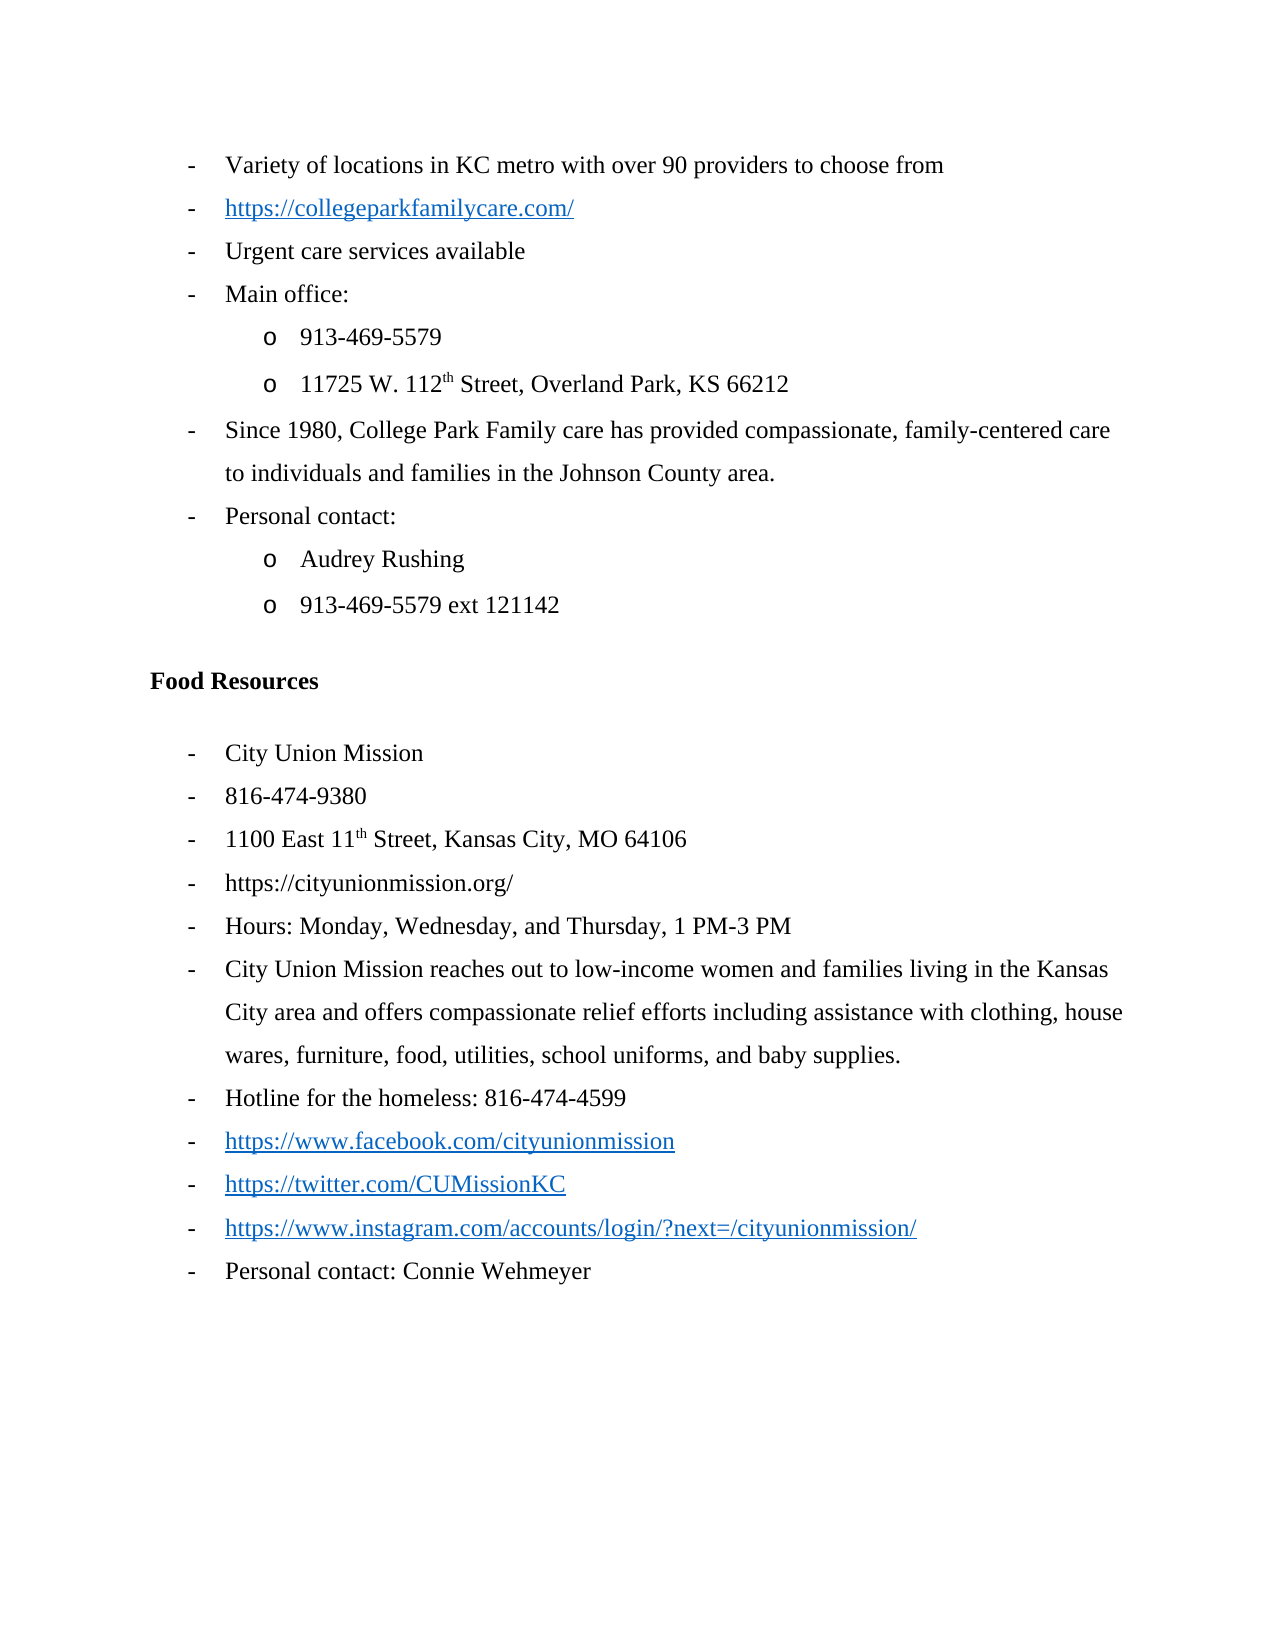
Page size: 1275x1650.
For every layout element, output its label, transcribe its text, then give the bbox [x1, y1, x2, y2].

list Personal contact: [187, 501, 1125, 530]
list 11725 W. 112th Street, Overland Park, KS 66212 [262, 369, 1125, 399]
list 816-474-9380 [187, 781, 1125, 810]
list Hotline for the homeless: 816-474-4599 [187, 1083, 1125, 1112]
list Audrey Rushing [262, 544, 1125, 575]
text Food Resources [150, 666, 1125, 695]
list Since 1980, College Park Family care has provided compassionate, family-centered care to individuals and families in the Johnson County area. [187, 415, 1125, 487]
list https://twitter.com/CUMissionKC [187, 1169, 1125, 1198]
list https://cityunionmission.org/ [187, 868, 1125, 896]
list Hours: Monday, Wednesday, and Thursday, 1 PM-3 PM [187, 911, 1125, 939]
list 1100 East 11th Street, Kansas City, MO 64106 [187, 824, 1125, 853]
list Main office: [187, 279, 1125, 308]
list https://collegeparkfamilycare.com/ [187, 193, 1125, 222]
list Urgent care services available [187, 236, 1125, 265]
list https://www.instagram.com/accounts/login/?next=/cityunionmission/ [187, 1213, 1125, 1241]
list City Union Mission [187, 738, 1125, 767]
list City Union Mission reaches out to low-income women and families living in the Kansas City area and offers compassionate relief efforts including assistance with clothing, house wares, furniture, food, utilities, school uniforms, and baby supplies. [187, 954, 1125, 1069]
list https://www.facebook.com/cityunionmission [187, 1126, 1125, 1155]
list 913-469-5579 [262, 322, 1125, 353]
list Personal contact: Connie Wehmeyer [187, 1256, 1125, 1284]
list Variety of locations in KC metro with over 90 providers to choose from [187, 150, 1125, 179]
list 913-469-5579 ext 121142 [262, 591, 1125, 621]
